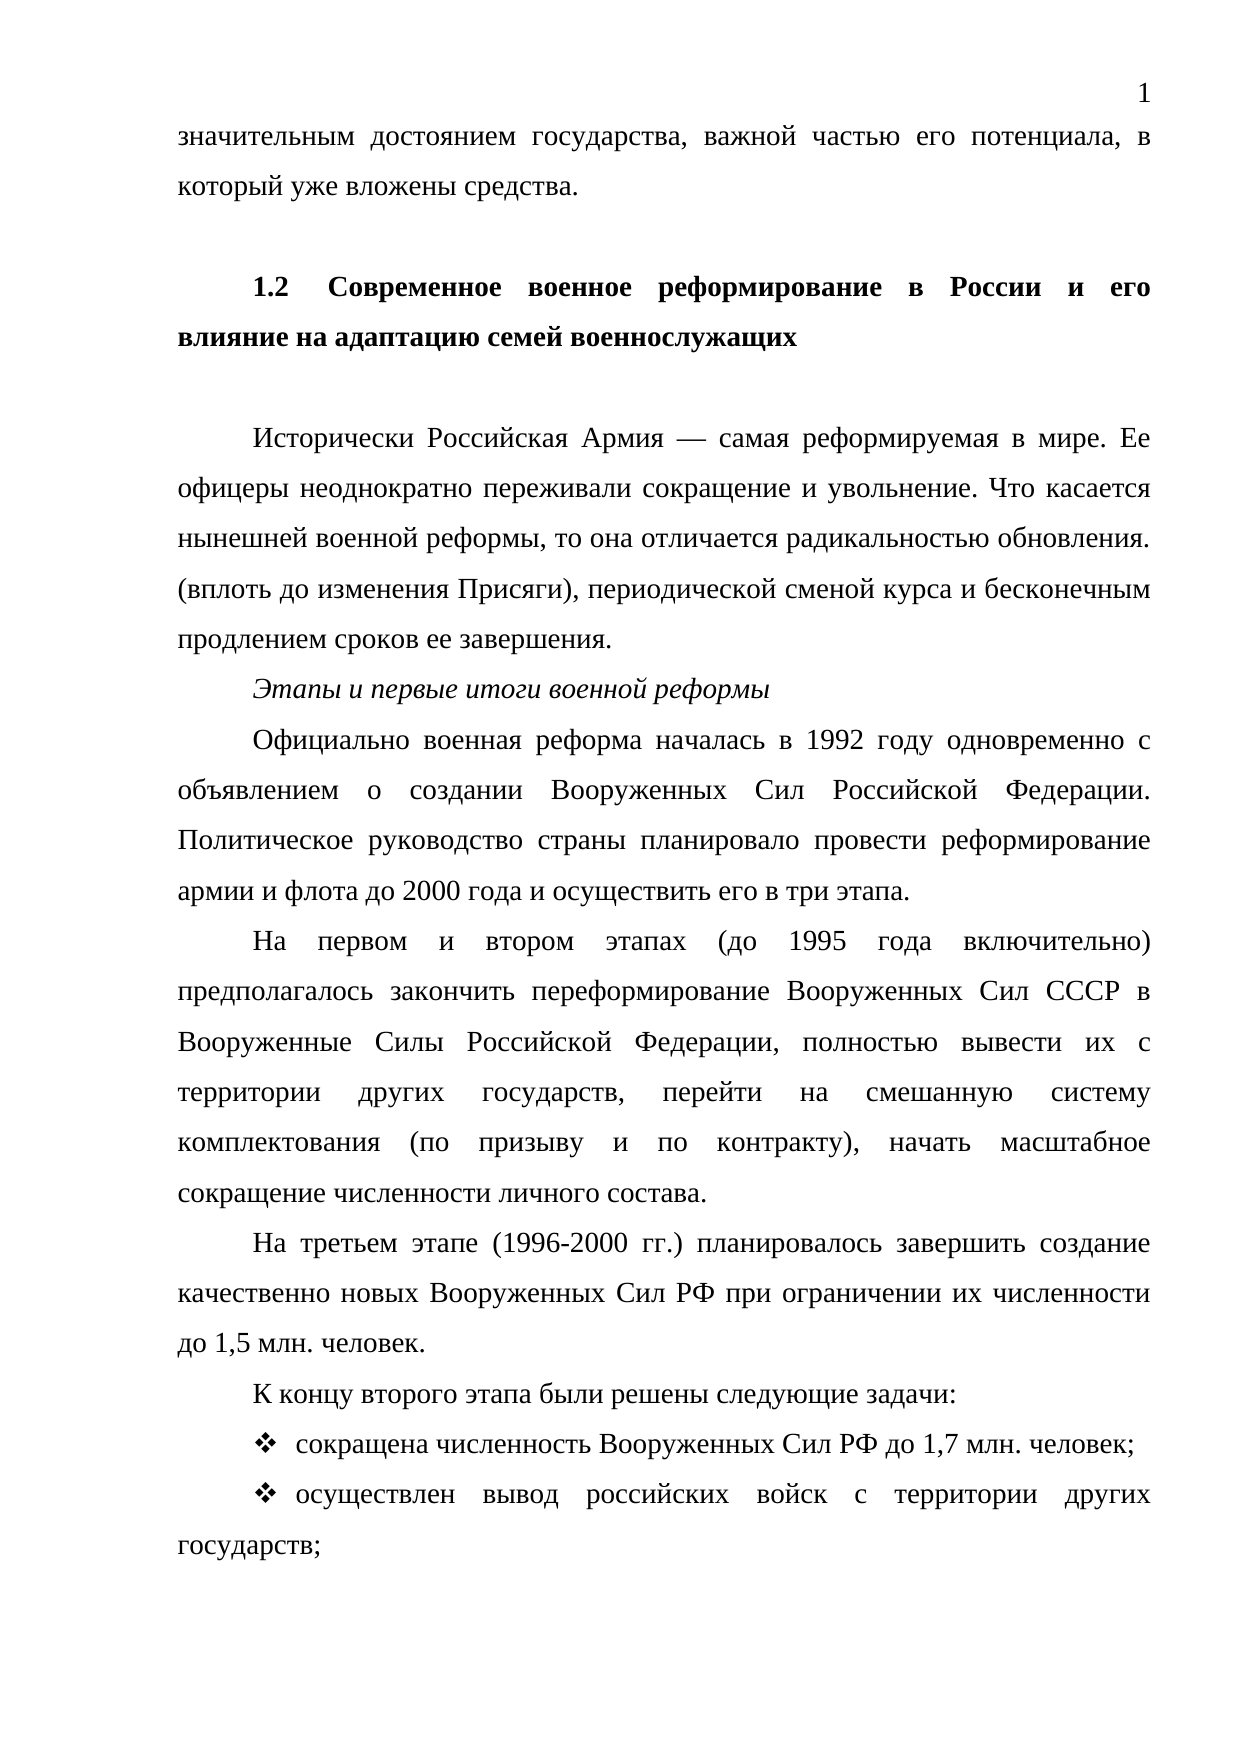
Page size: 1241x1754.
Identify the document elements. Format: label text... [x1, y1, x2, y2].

list осуществлен вывод российских войск с территории других государств; [177, 1477, 1152, 1561]
subtitle Этапы и первые итоги военной реформы [177, 672, 1152, 705]
list Современное военное реформирование в России и его влияние на адаптацию семей военнослужащих [177, 269, 1152, 353]
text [177, 118, 1152, 202]
text Официально военная реформа началась в 1992 году одновременно с объявлением о создании Вооруженных Сил Российской Федерации. Политическое руководство страны планировало провести реформирование армии и флота до 2000 года и осуществить его в три этапа. [177, 722, 1152, 906]
text Исторически Российская Армия — самая реформируемая в мире. Ее офицеры неоднократно переживали сокращение и увольнение. Что касается нынешней военной реформы, то она отличается радикальностью обновления.(вплоть до изменения Присяги), периодической сменой курса и бесконечным продлением сроков ее завершения. [177, 420, 1152, 655]
text На первом и втором этапах (до 1995 года включительно) предполагалось закончить переформирование Вооруженных Сил СССР в Вооруженные Силы Российской Федерации, полностью вывести их с территории других государств, перейти на смешанную систему комплектования (по призыву и по контракту), начать масштабное сокращение численности личного состава. [177, 923, 1152, 1208]
list сокращена численность Вооруженных Сил РФ до 1,7 млн. человек; [177, 1426, 1152, 1460]
text На третьем этапе (1996-2000 гг.) планировалось завершить создание качественно новых Вооруженных Сил РФ при ограничении их численности до 1,5 млн. человек. [177, 1225, 1152, 1359]
text К концу второго этапа были решены следующие задачи: [177, 1376, 1152, 1409]
